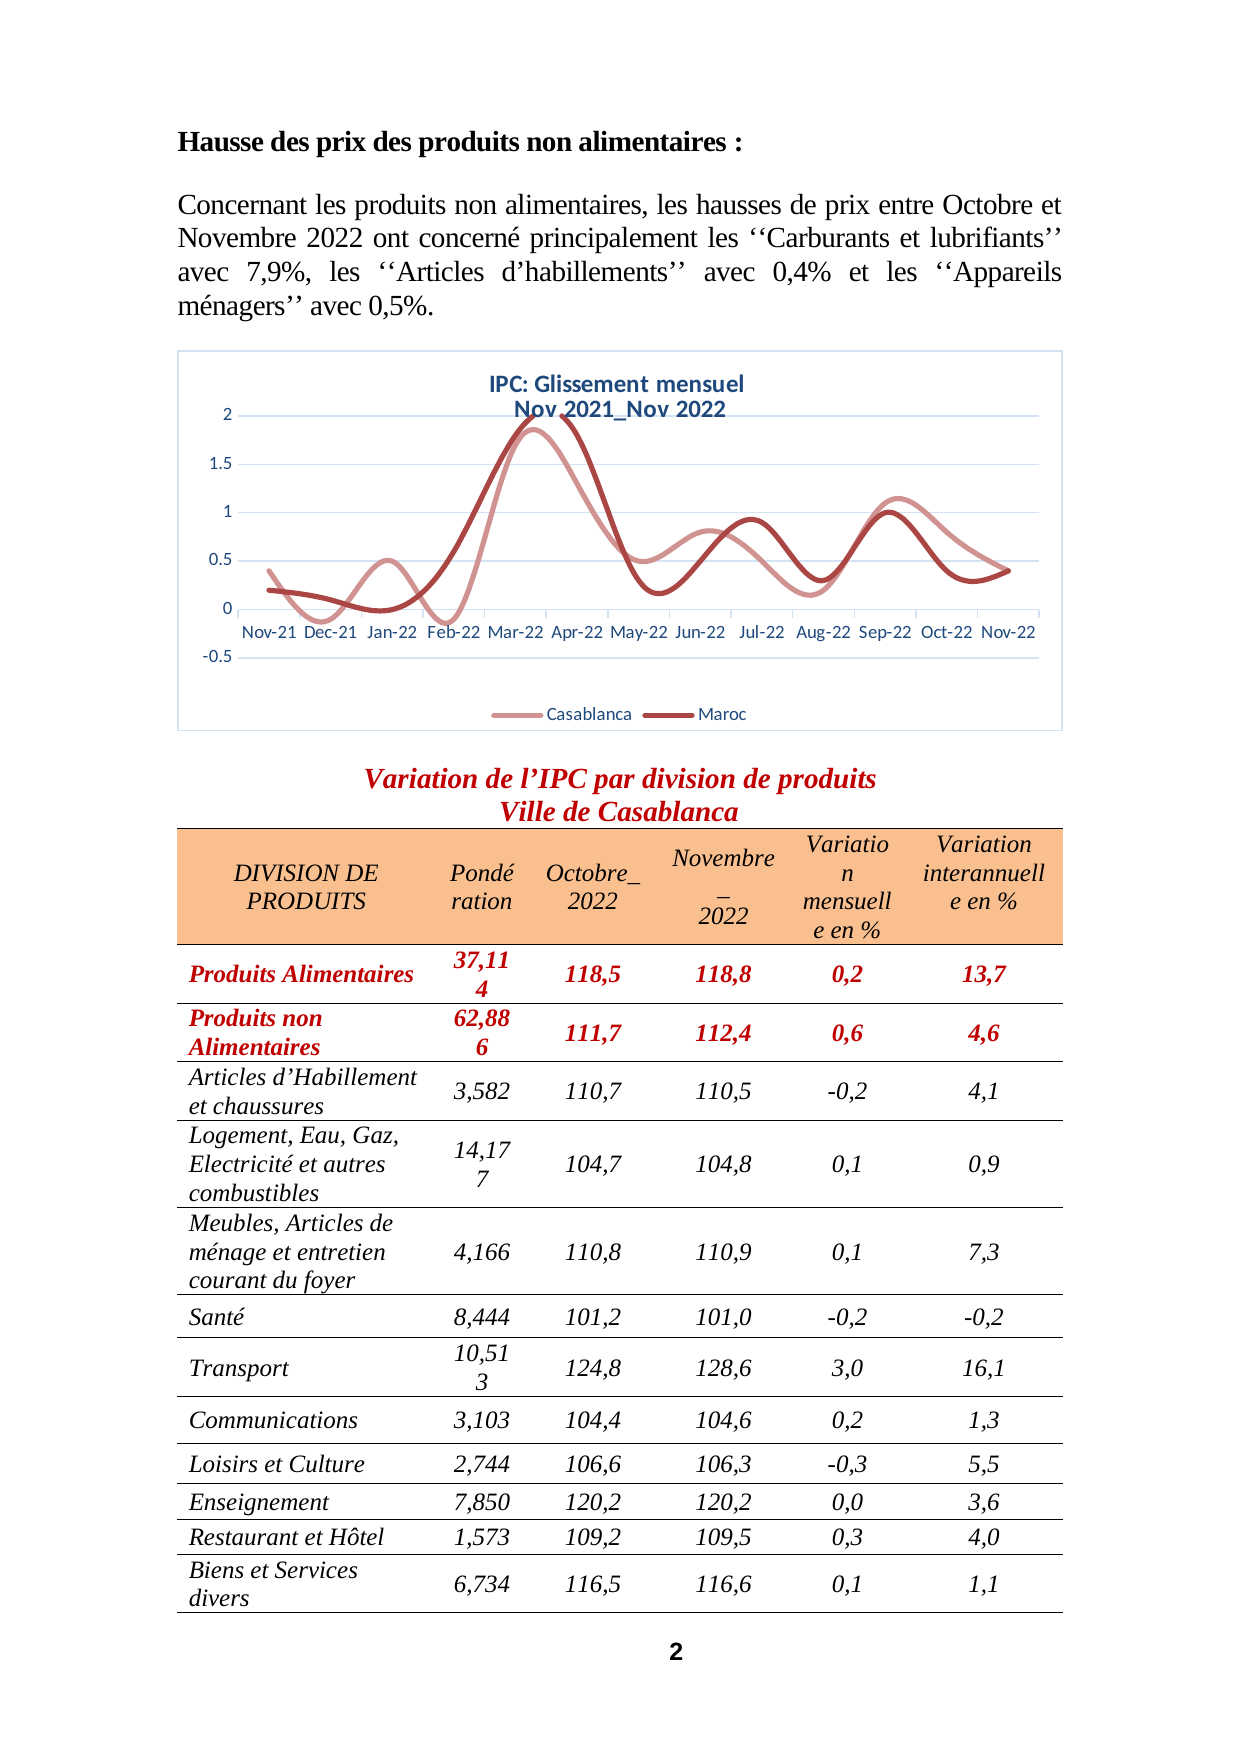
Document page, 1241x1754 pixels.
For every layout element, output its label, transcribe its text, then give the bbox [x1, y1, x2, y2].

table_cell -0,3 [790, 1444, 907, 1483]
table_cell 1,1 [907, 1555, 1063, 1612]
table_cell 7,850 [437, 1484, 529, 1519]
table_cell 2,744 [437, 1444, 529, 1483]
table_cell 106,3 [659, 1444, 790, 1483]
table_cell 10,513 [437, 1338, 529, 1396]
table_cell 0,1 [790, 1555, 907, 1612]
table_cell Meubles, Articles de ménage et entretien courant du foyer [177, 1208, 437, 1294]
table_cell 116,6 [659, 1555, 790, 1612]
table_header Octobre_ 2022 [529, 829, 659, 944]
table_cell 0,0 [790, 1484, 907, 1519]
text Variation de l’IPC par division de produits [177, 761, 1063, 794]
table_cell 4,6 [907, 1004, 1063, 1061]
table_cell 118,8 [659, 945, 790, 1002]
table_cell 104,6 [659, 1397, 790, 1443]
table_cell Produits non Alimentaires [177, 1004, 437, 1061]
table_header Variation interannuelle en % [907, 829, 1063, 944]
table_cell 111,7 [529, 1004, 659, 1061]
table_cell 106,6 [529, 1444, 659, 1483]
table_cell 6,734 [437, 1555, 529, 1612]
table_cell 118,5 [529, 945, 659, 1002]
table_header Pondération [437, 829, 529, 944]
table_cell 0,3 [790, 1520, 907, 1554]
table_cell 120,2 [529, 1484, 659, 1519]
table_cell -0,2 [907, 1295, 1063, 1337]
table_cell 1,573 [437, 1520, 529, 1554]
table_cell 109,5 [659, 1520, 790, 1554]
table_cell 110,9 [659, 1208, 790, 1294]
table_cell Restaurant et Hôtel [177, 1520, 437, 1554]
table_cell 0,1 [790, 1208, 907, 1294]
table_cell 13,7 [907, 945, 1063, 1002]
table_cell -0,2 [790, 1295, 907, 1337]
table_cell 8,444 [437, 1295, 529, 1337]
table_cell 7,3 [907, 1208, 1063, 1294]
table_cell Articles d’Habillement et chaussures [177, 1062, 437, 1119]
table_cell 101,0 [659, 1295, 790, 1337]
table_cell -0,2 [790, 1062, 907, 1119]
table_cell 3,582 [437, 1062, 529, 1119]
text Concernant les produits non alimentaires, les hausses de prix entre Octobre et Novembre 2022 ont concerné principalement les ‘‘Carburants et lubrifiants’’ avec 7,9%, les ‘‘Articles d’habillements’’ avec 0,4% et les ‘‘Appareils ménagers’’ avec 0,5%. [177, 187, 1063, 321]
table_cell 104,7 [529, 1121, 659, 1207]
table_cell 62,886 [437, 1004, 529, 1061]
table_cell 101,2 [529, 1295, 659, 1337]
table_cell 3,103 [437, 1397, 529, 1443]
table_cell 4,166 [437, 1208, 529, 1294]
table_cell 116,5 [529, 1555, 659, 1612]
table_cell Logement, Eau, Gaz, Electricité et autres combustibles [177, 1121, 437, 1207]
table_cell 109,2 [529, 1520, 659, 1554]
table_cell Santé [177, 1295, 437, 1337]
table_cell 128,6 [659, 1338, 790, 1396]
table_cell 0,1 [790, 1121, 907, 1207]
table_cell 120,2 [659, 1484, 790, 1519]
table_cell 1,3 [907, 1397, 1063, 1443]
table_cell Transport [177, 1338, 437, 1396]
table_cell 3,0 [790, 1338, 907, 1396]
table_cell Loisirs et Culture [177, 1444, 437, 1483]
table_cell 5,5 [907, 1444, 1063, 1483]
table_cell 0,2 [790, 945, 907, 1002]
table_cell 4,1 [907, 1062, 1063, 1119]
table_cell 110,8 [529, 1208, 659, 1294]
table_cell 4,0 [907, 1520, 1063, 1554]
table_cell 112,4 [659, 1004, 790, 1061]
table_header DIVISION DE PRODUITS [177, 829, 437, 944]
table_cell Enseignement [177, 1484, 437, 1519]
table_cell 37,114 [437, 945, 529, 1002]
table_cell 104,4 [529, 1397, 659, 1443]
table_cell 16,1 [907, 1338, 1063, 1396]
text Hausse des prix des produits non alimentaires : [177, 124, 1063, 158]
table_cell Produits Alimentaires [177, 945, 437, 1002]
table_cell 14,177 [437, 1121, 529, 1207]
table_header Novembre_ 2022 [659, 829, 790, 944]
table_cell 0,6 [790, 1004, 907, 1061]
table_cell Biens et Services divers [177, 1555, 437, 1612]
table_cell 0,9 [907, 1121, 1063, 1207]
table_header Variation mensuelle en % [790, 829, 907, 944]
table_cell 3,6 [907, 1484, 1063, 1519]
table_cell 104,8 [659, 1121, 790, 1207]
table_cell Communications [177, 1397, 437, 1443]
text Ville de Casablanca [177, 794, 1063, 828]
table_cell 0,2 [790, 1397, 907, 1443]
table_cell 124,8 [529, 1338, 659, 1396]
table_cell 110,7 [529, 1062, 659, 1119]
table_cell 110,5 [659, 1062, 790, 1119]
